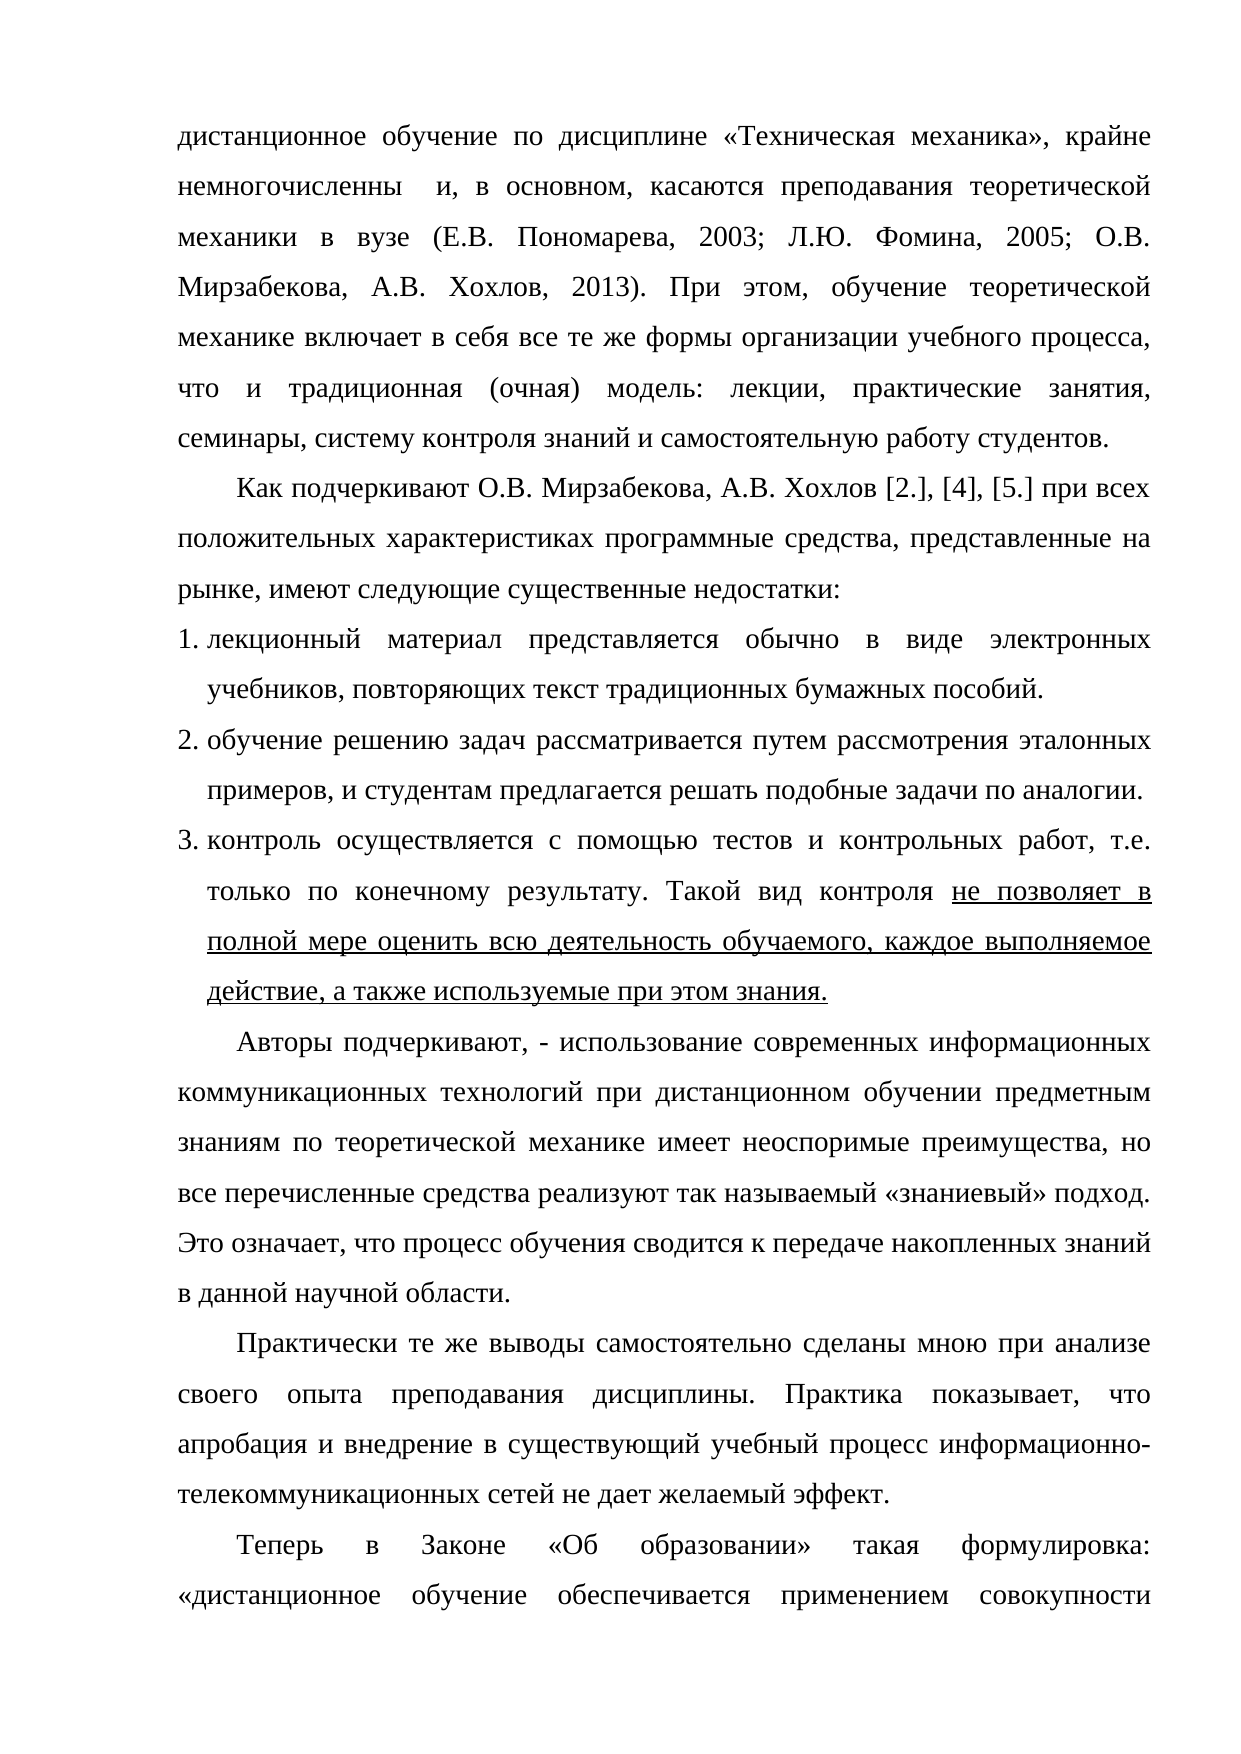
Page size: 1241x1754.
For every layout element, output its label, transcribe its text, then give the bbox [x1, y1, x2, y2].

list лекционный материал представляется обычно в виде электронных учебников, повторяющих текст традиционных бумажных пособий. [177, 621, 1152, 705]
list контроль осуществляется с помощью тестов и контрольных работ, т.е. только по конечному результату. Такой вид контроля не позволяет в полной мере оценить всю деятельность обучаемого, каждое выполняемое действие, а также используемые при этом знания. [177, 822, 1152, 1007]
list Авторы подчеркивают, - использование современных информационных коммуникационных технологий при дистанционном обучении предметным знаниям по теоретической механике имеет неоспоримые преимущества, но все перечисленные средства реализуют так называемый «знаниевый» подход. Это означает, что процесс обучения сводится к передаче накопленных знаний в данной научной области. [177, 1024, 1152, 1309]
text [177, 118, 1152, 453]
text Как подчеркивают О.В. Мирзабекова, А.В. Хохлов [2.], [4], [5.] при всех положительных характеристиках программные средства, представленные на рынке, имеют следующие существенные недостатки: [177, 470, 1152, 604]
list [177, 1527, 1152, 1611]
list обучение решению задач рассматривается путем рассмотрения эталонных примеров, и студентам предлагается решать подобные задачи по аналогии. [177, 722, 1152, 806]
list Практически те же выводы самостоятельно сделаны мною при анализе своего опыта преподавания дисциплины. Практика показывает, что апробация и внедрение в существующий учебный процесс информационно-телекоммуникационных сетей не дает желаемый эффект. [177, 1326, 1152, 1510]
